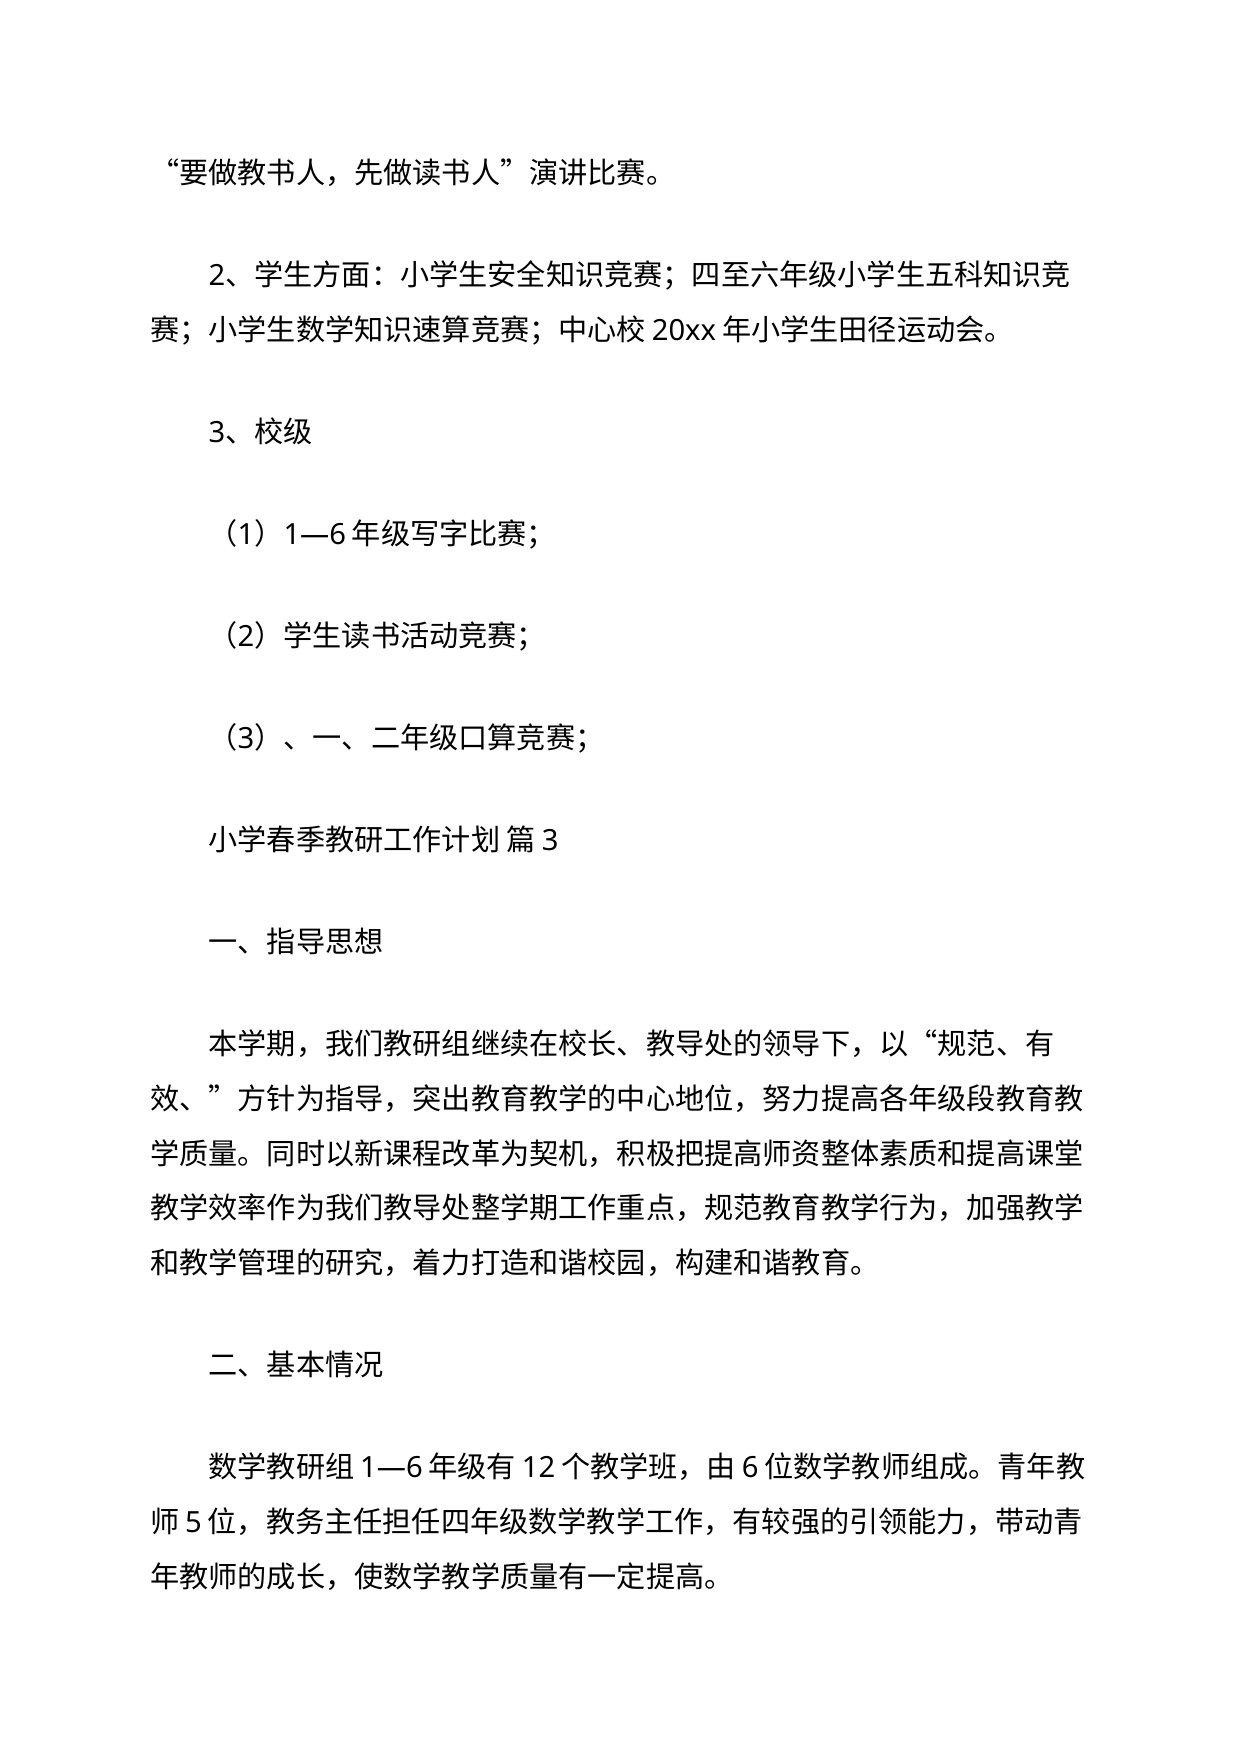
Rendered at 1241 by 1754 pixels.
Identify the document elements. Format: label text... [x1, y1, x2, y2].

text 数学教研组1—6年级有12个教学班，由6位数学教师组成。青年教师5位，教务主任担任四年级数学教学工作，有较强的引领能力，带动青年教师的成长，使数学教学质量有一定提高。 [150, 1443, 1090, 1596]
text （2）学生读书活动竞赛； [150, 613, 1090, 655]
text 一、指导思想 [150, 919, 1090, 961]
text 二、基本情况 [150, 1342, 1090, 1384]
text 本学期，我们教研组继续在校长、教导处的领导下，以“规范、有效、”方针为指导，突出教育教学的中心地位，努力提高各年级段教育教学质量。同时以新课程改革为契机，积极把提高师资整体素质和提高课堂教学效率作为我们教导处整学期工作重点，规范教育教学行为，加强教学和教学管理的研究，着力打造和谐校园，构建和谐教育。 [150, 1020, 1090, 1282]
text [150, 150, 1090, 192]
text 3、校级 [150, 409, 1090, 451]
text 2、学生方面：小学生安全知识竞赛；四至六年级小学生五科知识竞赛；小学生数学知识速算竞赛；中心校20xx年小学生田径运动会。 [150, 252, 1090, 349]
text （3）、一、二年级口算竞赛； [150, 715, 1090, 757]
text （1）1—6年级写字比赛； [150, 511, 1090, 553]
text 小学春季教研工作计划 篇3 [150, 817, 1090, 859]
